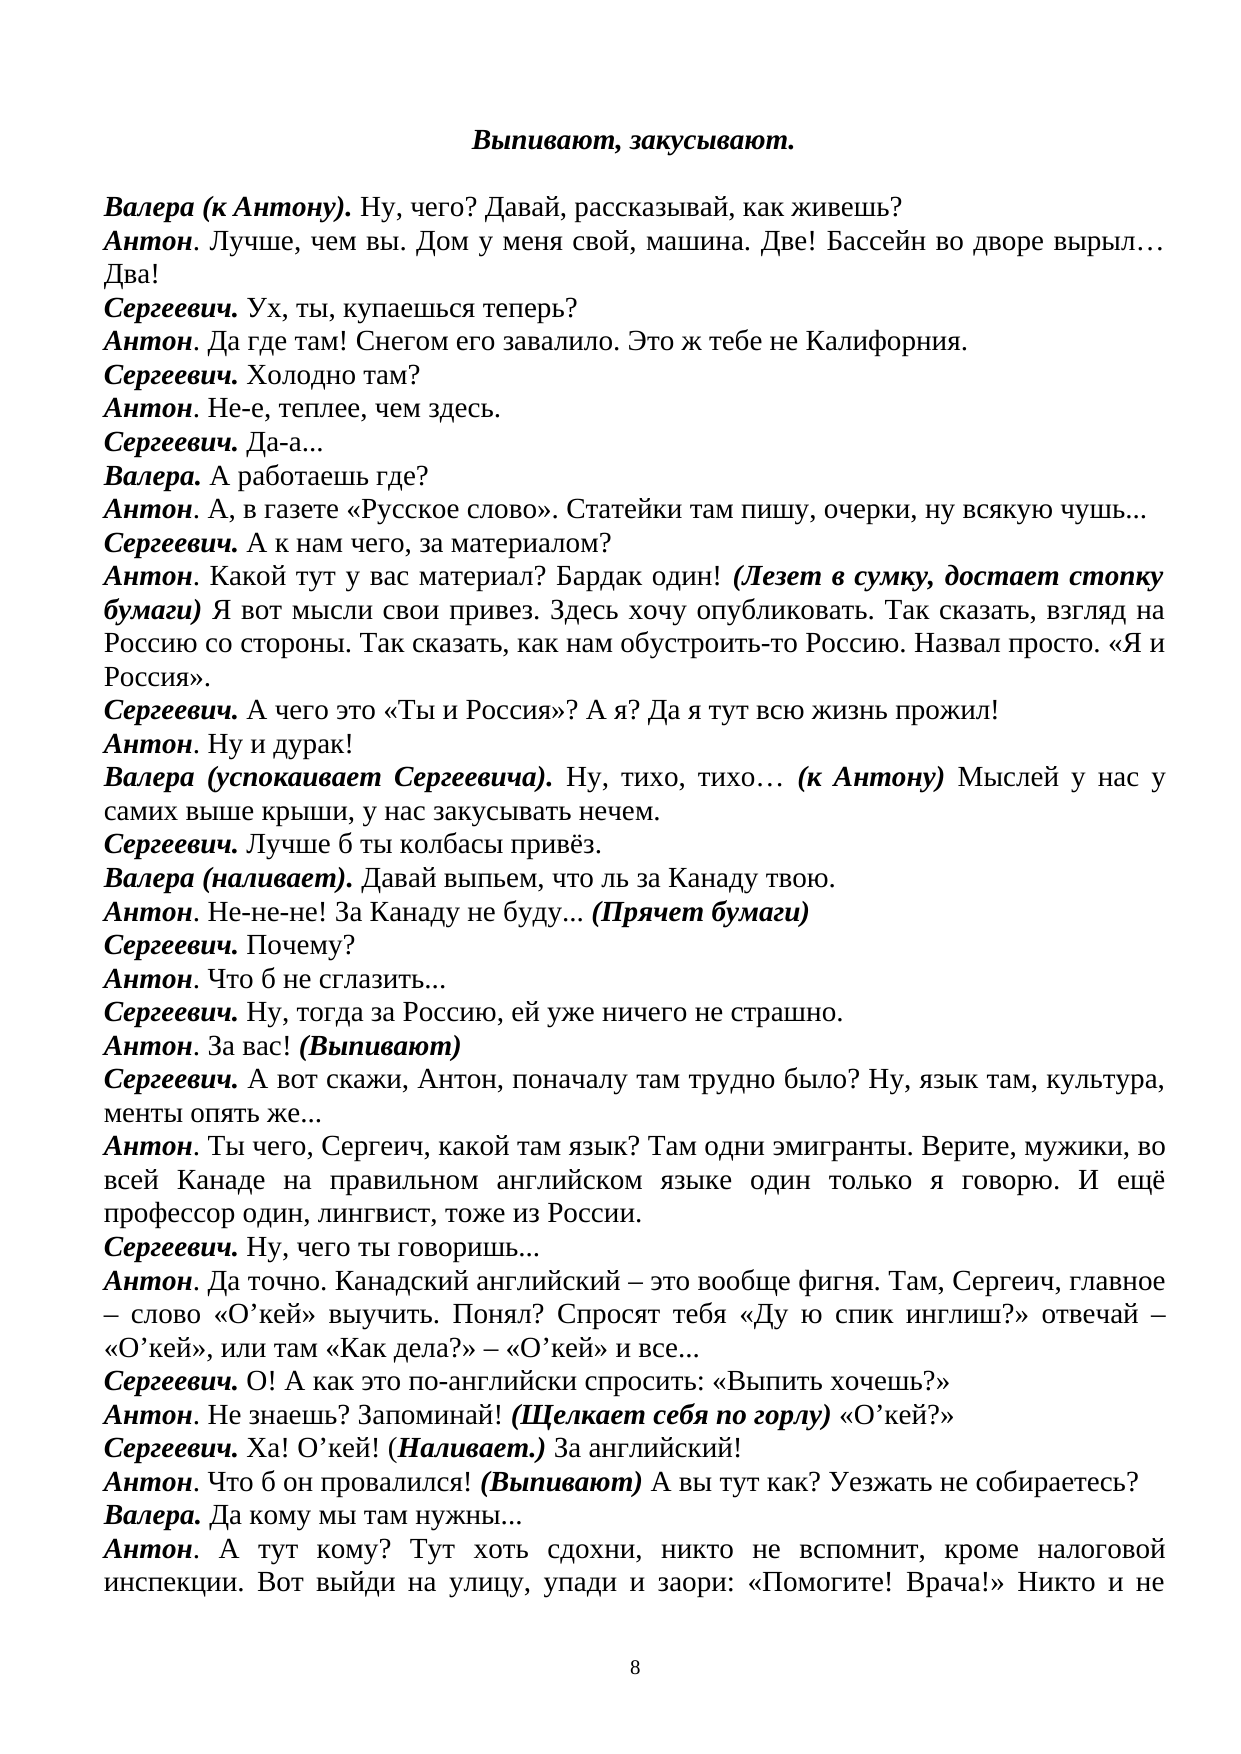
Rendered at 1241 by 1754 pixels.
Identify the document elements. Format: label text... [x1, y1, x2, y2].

text Антон. Какой тут у вас материал? Бардак один! (Лезет в сумку, достает стопку бумаги) Я вот мысли свои привез. Здесь хочу опубликовать. Так сказать, взгляд на Россию со стороны. Так сказать, как нам обустроить-то Россию. Назвал просто. «Я и Россия». [103, 558, 1166, 692]
text Валера (наливает). Давай выпьем, что ль за Канаду твою. [103, 860, 1166, 894]
text Сергеевич. Да-а... [103, 424, 1166, 458]
text Антон. Ты чего, Сергеич, какой там язык? Там одни эмигранты. Верите, мужики, во всей Канаде на правильном английском языке один только я говорю. И ещё профессор один, лингвист, тоже из России. [103, 1128, 1166, 1229]
text Сергеевич. О! А как это по-английски спросить: «Выпить хочешь?» [103, 1363, 1166, 1397]
text Антон. Не-не-не! За Канаду не буду... (Прячет бумаги) [103, 894, 1166, 927]
text Антон. Что б он провалился! (Выпивают) А вы тут как? Уезжать не собираетесь? [103, 1464, 1166, 1497]
text Сергеевич. Ух, ты, купаешься теперь? [103, 290, 1166, 323]
text Выпивают, закусывают. [103, 122, 1166, 156]
text Сергеевич. Ну, чего ты говоришь... [103, 1229, 1166, 1263]
text Валера. А работаешь где? [103, 458, 1166, 491]
text Антон. Да точно. Канадский английский – это вообще фигня. Там, Сергеич, главное – слово «О’кей» выучить. Понял? Спросят тебя «Ду ю спик инглиш?» отвечай – «О’кей», или там «Как дела?» – «О’кей» и все... [103, 1263, 1166, 1363]
text Сергеевич. Ну, тогда за Россию, ей уже ничего не страшно. [103, 994, 1166, 1028]
text Сергеевич. Холодно там? [103, 357, 1166, 391]
text Антон. Что б не сглазить... [103, 961, 1166, 994]
text Антон. Ну и дурак! [103, 726, 1166, 759]
text Антон. Да где там! Снегом его завалило. Это ж тебе не Калифорния. [103, 323, 1166, 357]
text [103, 1531, 1166, 1598]
text Сергеевич. А к нам чего, за материалом? [103, 525, 1166, 558]
text Антон. Не-е, теплее, чем здесь. [103, 391, 1166, 424]
text Сергеевич. Лучше б ты колбасы привёз. [103, 827, 1166, 860]
text Антон. Лучше, чем вы. Дом у меня свой, машина. Две! Бассейн во дворе вырыл… Два! [103, 223, 1166, 290]
text Сергеевич. А вот скажи, Антон, поначалу там трудно было? Ну, язык там, культура, менты опять же... [103, 1061, 1166, 1128]
text Антон. За вас! (Выпивают) [103, 1028, 1166, 1061]
text Валера. Да кому мы там нужны... [103, 1497, 1166, 1531]
text Антон. Не знаешь? Запоминай! (Щелкает себя по горлу) «О’кей?» [103, 1397, 1166, 1430]
text Валера (успокаивает Сергеевича). Ну, тихо, тихо… (к Антону) Мыслей у нас у самих выше крыши, у нас закусывать нечем. [103, 759, 1166, 827]
text Антон. А, в газете «Русское слово». Статейки там пишу, очерки, ну всякую чушь... [103, 491, 1166, 525]
text Сергеевич. А чего это «Ты и Россия»? А я? Да я тут всю жизнь прожил! [103, 692, 1166, 726]
text Валера (к Антону). Ну, чего? Давай, рассказывай, как живешь? [103, 189, 1166, 223]
text Сергеевич. Ха! О’кей! (Наливает.) За английский! [103, 1430, 1166, 1464]
text Сергеевич. Почему? [103, 927, 1166, 961]
